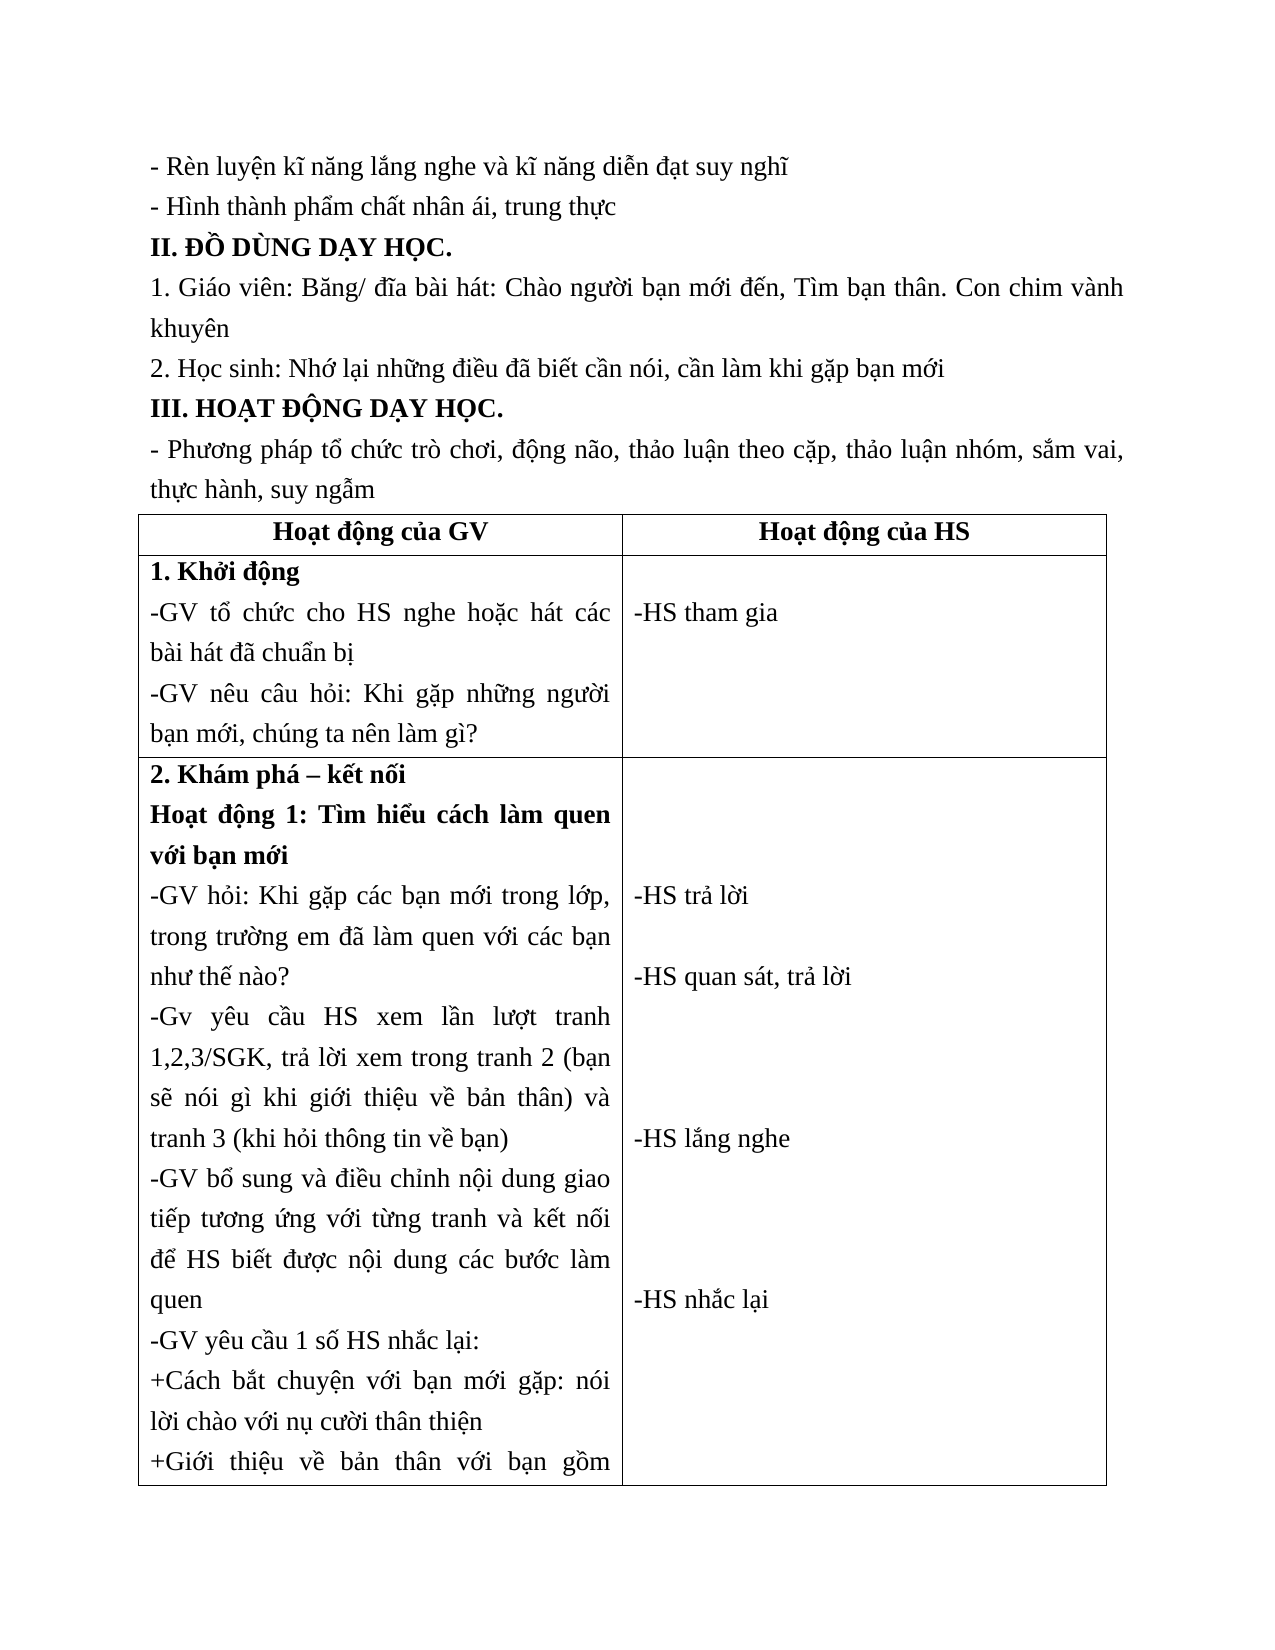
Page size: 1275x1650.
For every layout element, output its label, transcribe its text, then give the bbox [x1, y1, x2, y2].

list 1. Giáo viên: Băng/ đĩa bài hát: Chào người bạn mới đến, Tìm bạn thân. Con chim vành khuyên [150, 271, 1125, 343]
list - Rèn luyện kĩ năng lắng nghe và kĩ năng diễn đạt suy nghĩ [150, 150, 1125, 181]
table_header Hoạt động của GV [139, 515, 622, 554]
text III. HOẠT ĐỘNG DẠY HỌC. [150, 392, 1125, 424]
table_header Hoạt động của HS [623, 515, 1106, 554]
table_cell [623, 758, 1106, 1485]
table_cell 1. Khởi động -GV tổ chức cho HS nghe hoặc hát các bài hát đã chuẩn bị -GV nêu câu hỏi: Khi gặp những người bạn mới, chúng ta nên làm gì? [139, 556, 622, 757]
table_cell -HS tham gia [623, 556, 1106, 757]
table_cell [139, 758, 622, 1485]
list 2. Học sinh: Nhớ lại những điều đã biết cần nói, cần làm khi gặp bạn mới [150, 352, 1125, 383]
list - Phương pháp tổ chức trò chơi, động não, thảo luận theo cặp, thảo luận nhóm, sắm vai, thực hành, suy ngẫm [150, 433, 1125, 504]
text II. ĐỒ DÙNG DẠY HỌC. [150, 231, 1125, 262]
list - Hình thành phẩm chất nhân ái, trung thực [150, 190, 1125, 222]
